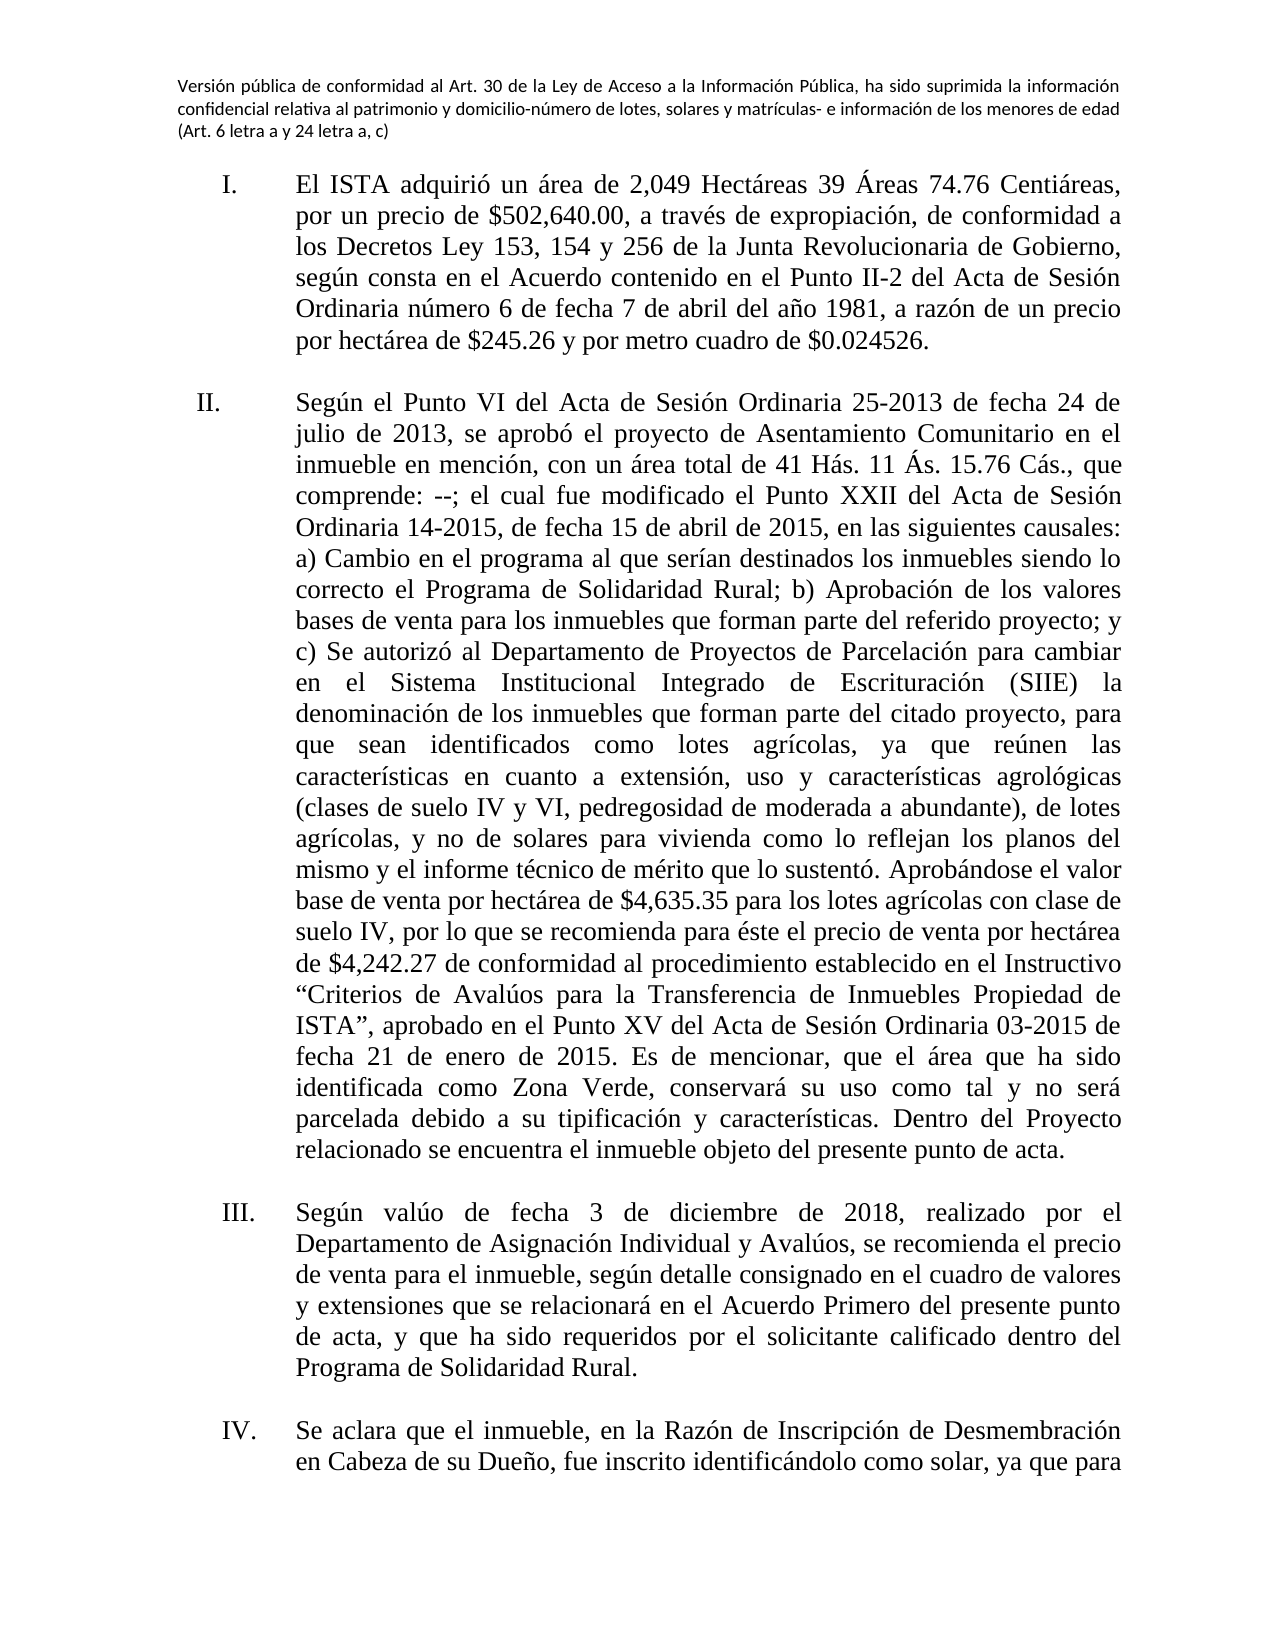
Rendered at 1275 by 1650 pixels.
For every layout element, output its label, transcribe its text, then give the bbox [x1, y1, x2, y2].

text III. Según valúo de fecha 3 de diciembre de 2018, realizado por el Departamento de Asignación Individual y Avalúos, se recomienda el precio de venta para el inmueble, según detalle consignado en el cuadro de valores y extensiones que se relacionará en el Acuerdo Primero del presente punto de acta, y que ha sido requeridos por el solicitante calificado dentro del Programa de Solidaridad Rural. [222, 1196, 1122, 1383]
text I. El ISTA adquirió un área de 2,049 Hectáreas 39 Áreas 74.76 Centiáreas, por un precio de $502,640.00, a través de expropiación, de conformidad a los Decretos Ley 153, 154 y 256 de la Junta Revolucionaria de Gobierno, según consta en el Acuerdo contenido en el Punto II-2 del Acta de Sesión Ordinaria número 6 de fecha 7 de abril del año 1981, a razón de un precio por hectárea de $245.26 y por metro cuadro de $0.024526. [222, 168, 1122, 355]
text II. Según el Punto VI del Acta de Sesión Ordinaria 25-2013 de fecha 24 de julio de 2013, se aprobó el proyecto de Asentamiento Comunitario en el inmueble en mención, con un área total de 41 Hás. 11 Ás. 15.76 Cás., que comprende: --; el cual fue modificado el Punto XXII del Acta de Sesión Ordinaria 14-2015, de fecha 15 de abril de 2015, en las siguientes causales: a) Cambio en el programa al que serían destinados los inmuebles siendo lo correcto el Programa de Solidaridad Rural; b) Aprobación de los valores bases de venta para los inmuebles que forman parte del referido proyecto; y c) Se autorizó al Departamento de Proyectos de Parcelación para cambiar en el Sistema Institucional Integrado de Escrituración (SIIE) la denominación de los inmuebles que forman parte del citado proyecto, para que sean identificados como lotes agrícolas, ya que reúnen las características en cuanto a extensión, uso y características agrológicas (clases de suelo IV y VI, pedregosidad de moderada a abundante), de lotes agrícolas, y no de solares para vivienda como lo reflejan los planos del mismo y el informe técnico de mérito que lo sustentó. Aprobándose el valor base de venta por hectárea de $4,635.35 para los lotes agrícolas con clase de suelo IV, por lo que se recomienda para éste el precio de venta por hectárea de $4,242.27 de conformidad al procedimiento establecido en el Instructivo “Criterios de Avalúos para la Transferencia de Inmuebles Propiedad de ISTA”, aprobado en el Punto XV del Acta de Sesión Ordinaria 03-2015 de fecha 21 de enero de 2015. Es de mencionar, que el área que ha sido identificada como Zona Verde, conservará su uso como tal y no será parcelada debido a su tipificación y características. Dentro del Proyecto relacionado se encuentra el inmueble objeto del presente punto de acta. [196, 386, 1122, 1165]
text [222, 1414, 1122, 1476]
